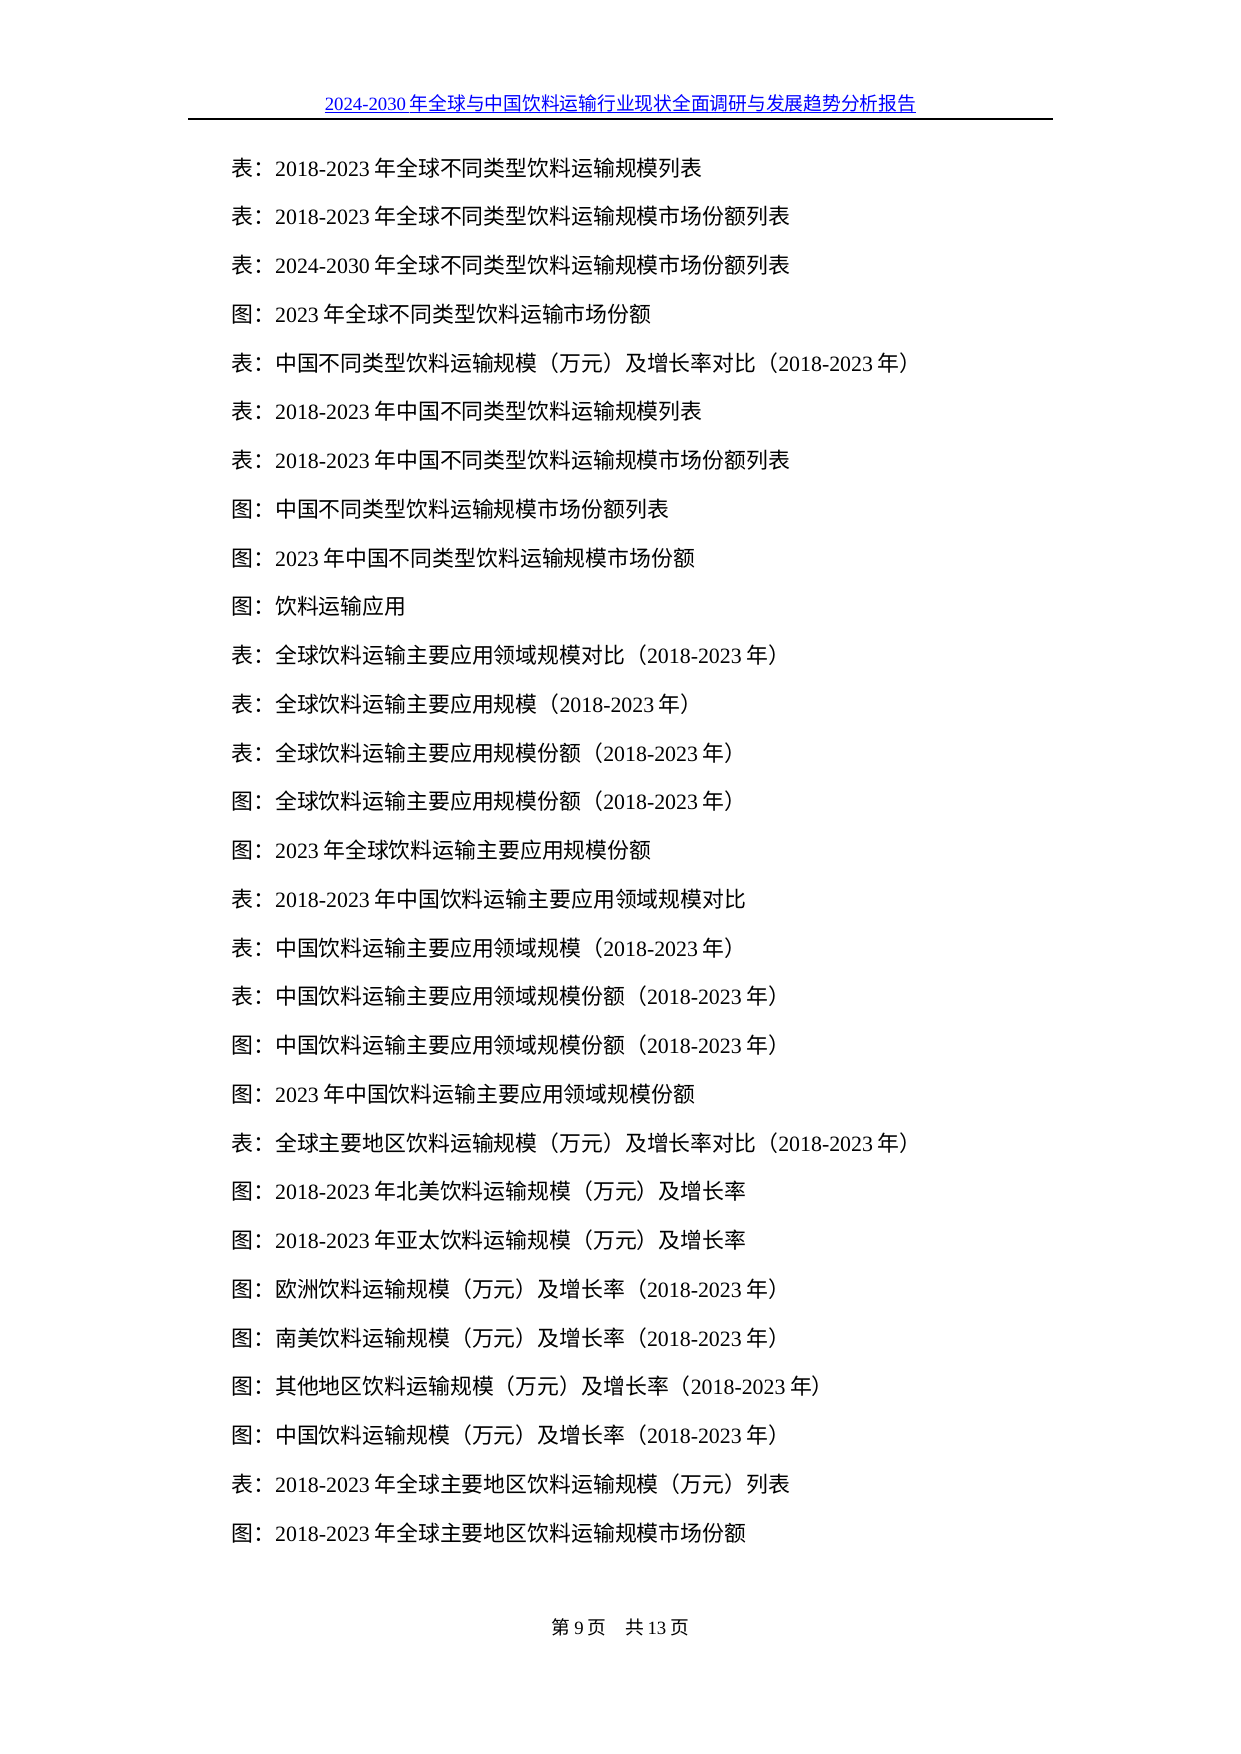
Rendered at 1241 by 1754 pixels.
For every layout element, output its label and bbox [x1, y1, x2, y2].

text [187, 150, 1053, 1548]
